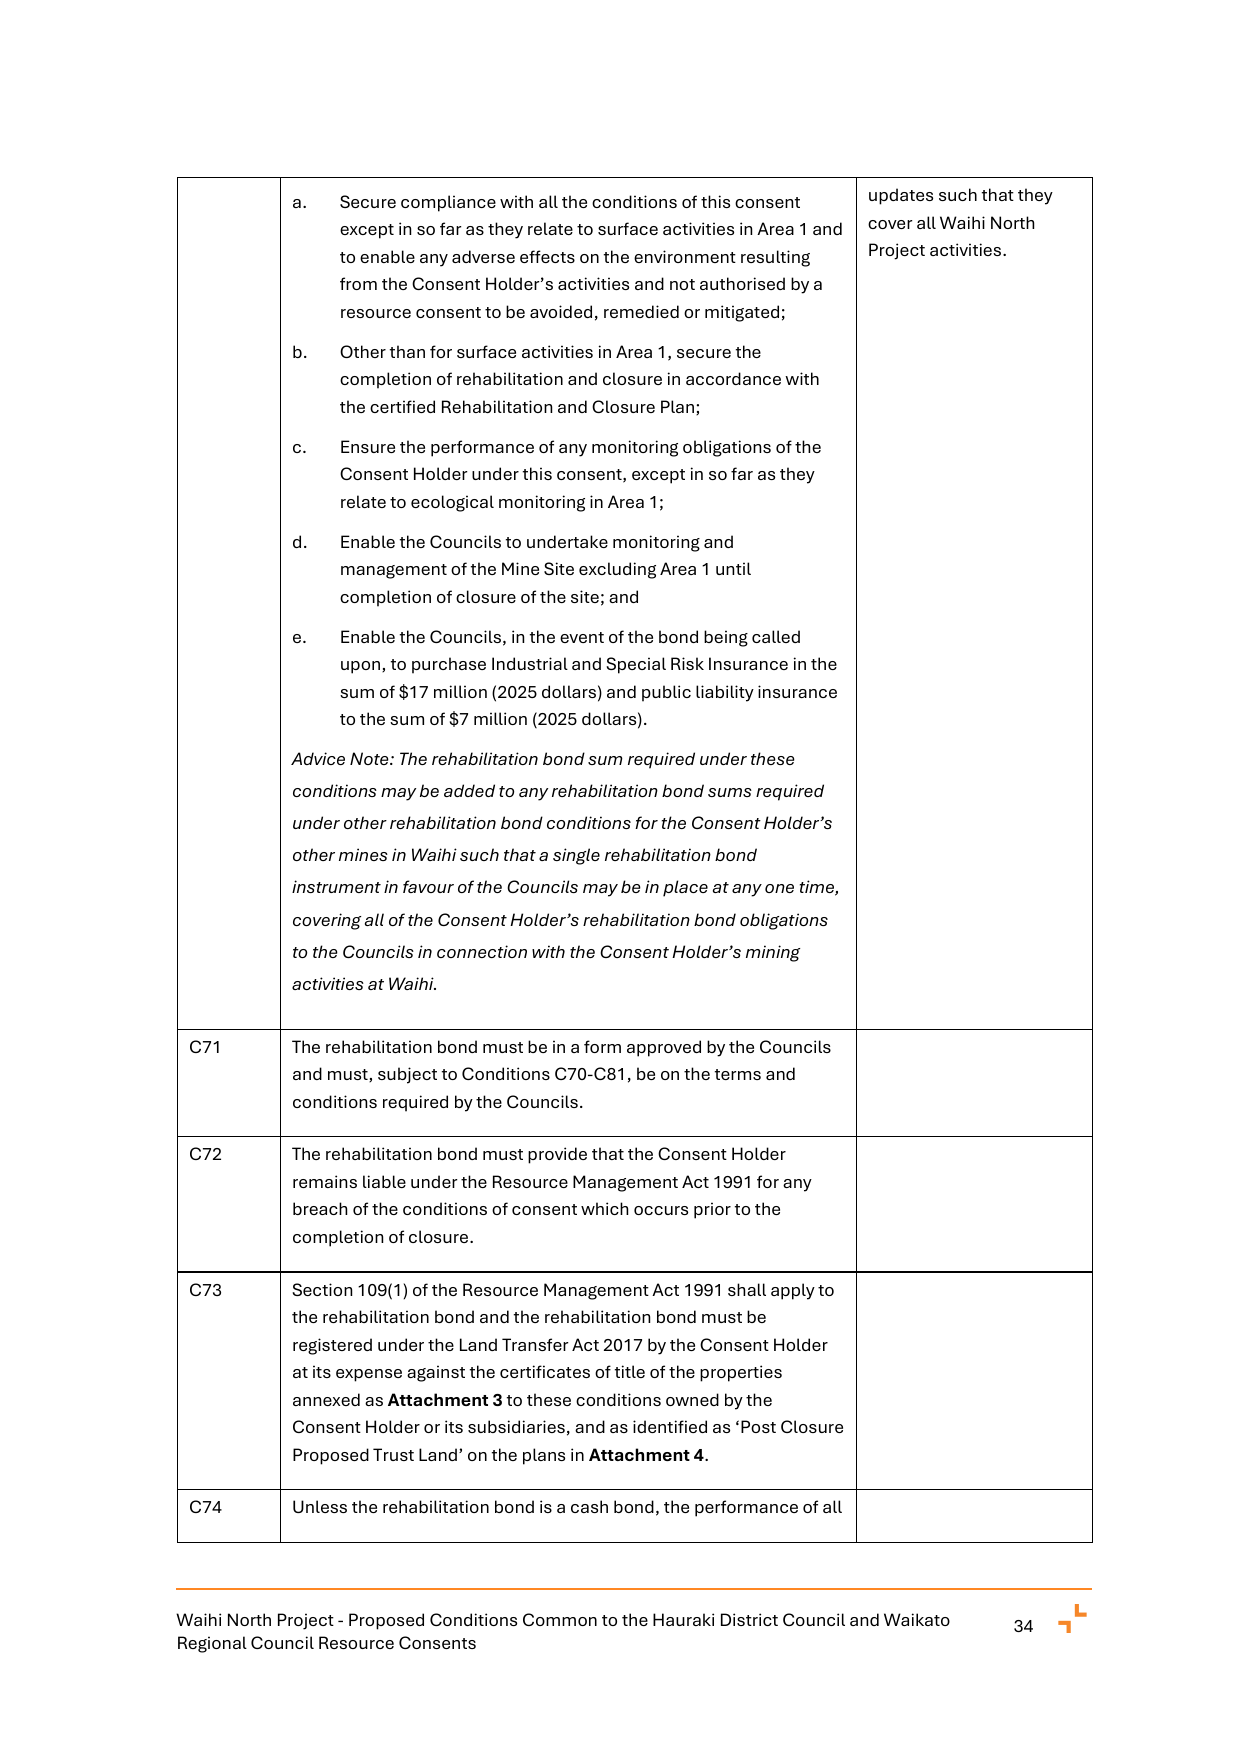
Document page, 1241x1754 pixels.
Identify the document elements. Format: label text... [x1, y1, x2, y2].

table_cell [178, 1030, 280, 1136]
table_cell [857, 1137, 1092, 1271]
picture [1058, 1604, 1087, 1633]
table_cell [857, 1273, 1092, 1489]
table_cell The rehabilitation bond must provide that the Consent Holder remains liable under the Resource Management Act 1991 for any breach of the conditions of consent which occurs prior to the completion of closure. [281, 1137, 856, 1271]
table_cell [857, 1030, 1092, 1136]
table_cell [178, 1137, 280, 1271]
table_cell Section 109(1) of the Resource Management Act 1991 shall apply to the rehabilitation bond and the rehabilitation bond must be registered under the Land Transfer Act 2017 by the Consent Holder at its expense against the certificates of title of the properties annexed as Attachment 3 to these conditions owned by the Consent Holder or its subsidiaries, and as identified as ‘Post Closure Proposed Trust Land’ on the plans in Attachment 4. [281, 1273, 856, 1489]
table_cell The rehabilitation bond must be in a form approved by the Councils and must, subject to Conditions C70-C81, be on the terms and conditions required by the Councils. [281, 1030, 856, 1136]
table_cell [178, 1490, 280, 1542]
table_cell [857, 1490, 1092, 1542]
table_cell [178, 1273, 280, 1489]
table_cell [178, 178, 280, 1029]
